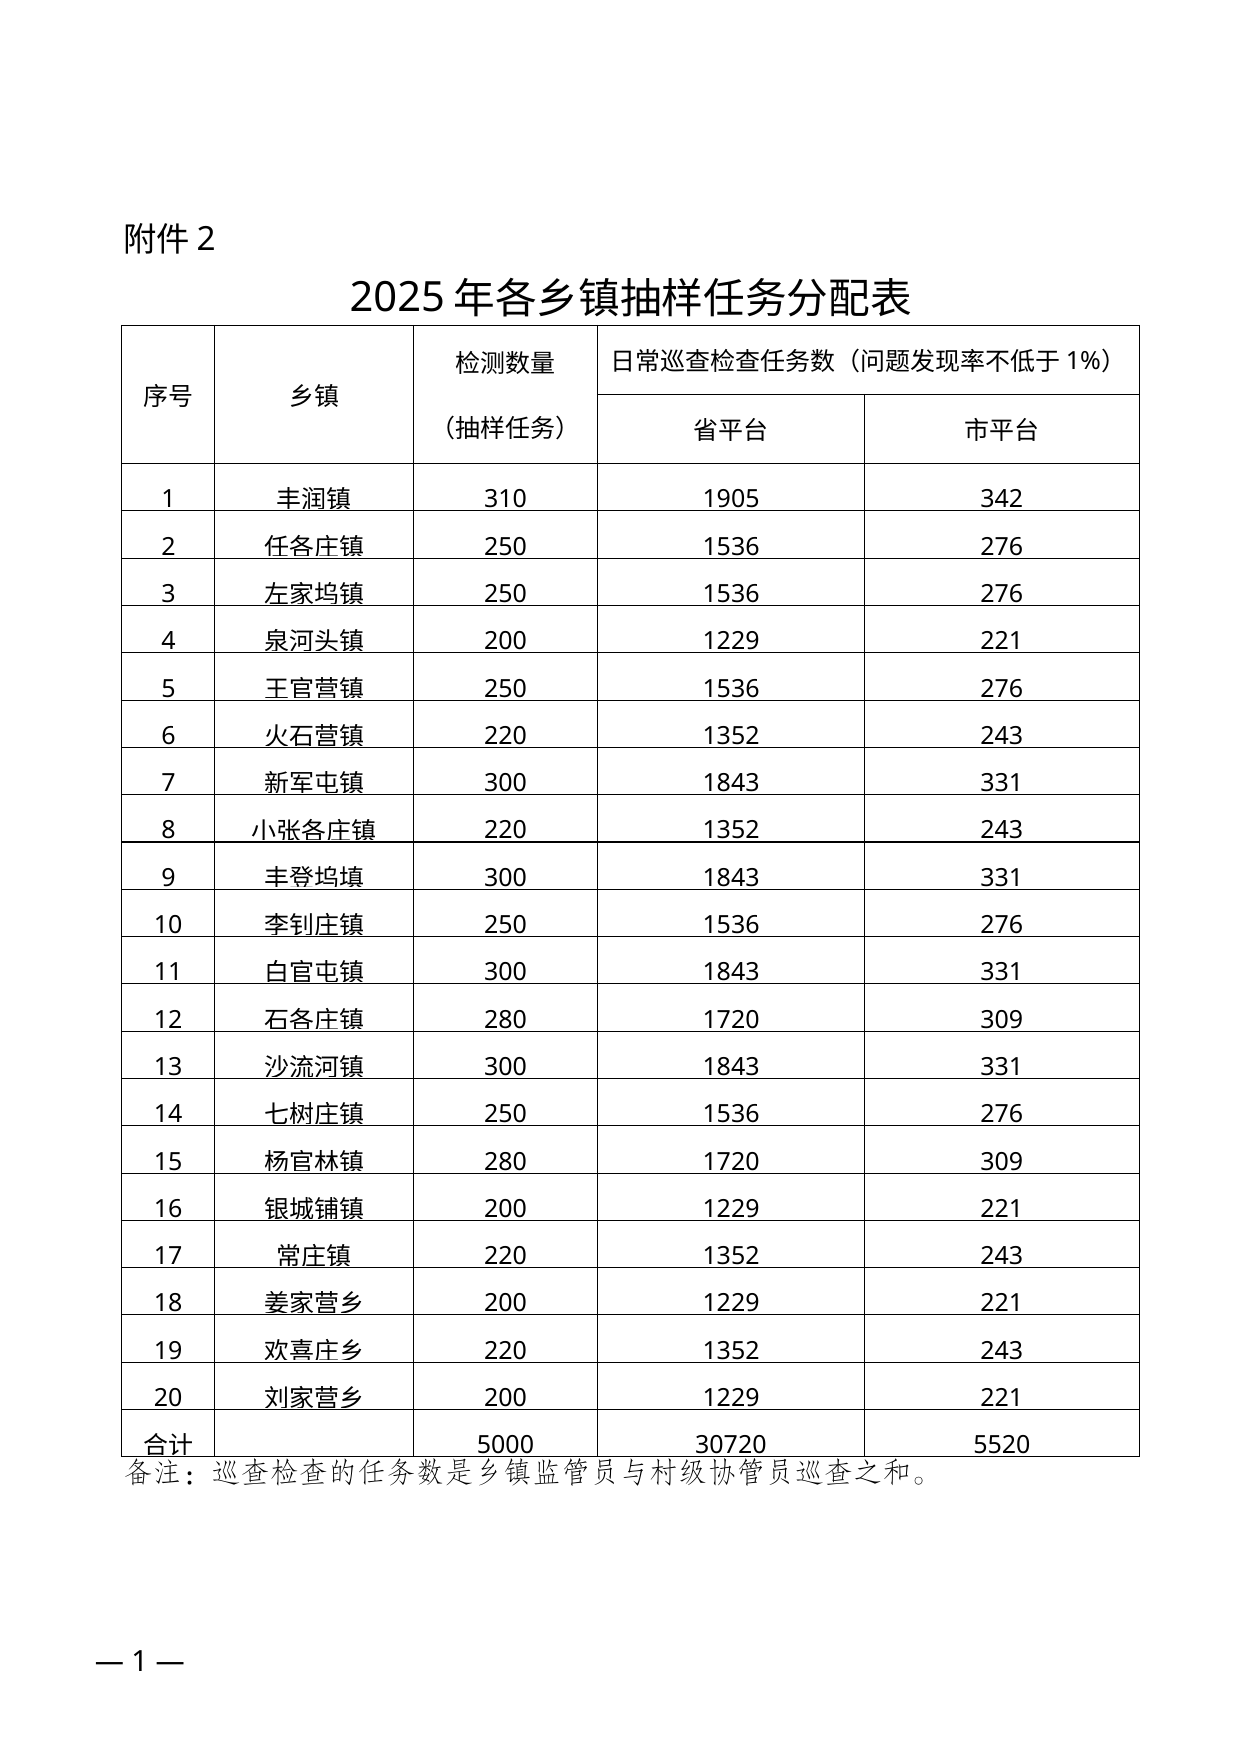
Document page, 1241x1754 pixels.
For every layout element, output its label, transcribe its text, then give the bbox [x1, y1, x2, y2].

table_cell 欢喜庄乡 [215, 1315, 413, 1362]
table_cell 1229 [598, 1174, 864, 1220]
table_cell 序号 [122, 326, 214, 463]
table_cell 8 [122, 795, 214, 841]
table_cell 6 [122, 701, 214, 747]
table_cell 5000 [414, 1410, 597, 1456]
table_cell 1229 [598, 1268, 864, 1314]
table_cell 泉河头镇 [215, 606, 413, 652]
table_cell 30720 [598, 1410, 864, 1456]
table_cell 白官屯镇 [215, 937, 413, 983]
table_cell 276 [865, 511, 1139, 558]
table_cell 300 [414, 843, 597, 889]
table_cell 1229 [598, 1363, 864, 1409]
table_cell 243 [865, 795, 1139, 841]
table_cell 309 [865, 984, 1139, 1031]
table_cell 丰润镇 [215, 464, 413, 510]
table_cell 1352 [598, 1221, 864, 1267]
table_cell 13 [122, 1032, 214, 1078]
table_cell 1843 [598, 1032, 864, 1078]
table_cell 12 [122, 984, 214, 1031]
table_cell 刘家营乡 [215, 1363, 413, 1409]
table_cell 220 [414, 1315, 597, 1362]
table_cell 杨官林镇 [215, 1126, 413, 1172]
table_cell 309 [865, 1126, 1139, 1172]
table_cell 200 [414, 1363, 597, 1409]
table_cell 200 [414, 1268, 597, 1314]
table_cell 220 [414, 1221, 597, 1267]
table_cell 221 [865, 1174, 1139, 1220]
table_cell 石各庄镇 [215, 984, 413, 1031]
table_cell 221 [865, 1363, 1139, 1409]
table_cell 火石营镇 [215, 701, 413, 747]
text 备注：巡查检查的任务数是乡镇监管员与村级协管员巡查之和。 [94, 1457, 1146, 1490]
table_cell 221 [865, 1268, 1139, 1314]
table_cell 14 [122, 1079, 214, 1125]
table_cell 日常巡查检查任务数（问题发现率不低于1%） [598, 326, 1139, 394]
table_cell 1536 [598, 1079, 864, 1125]
table_cell 1 [122, 464, 214, 510]
table_cell 银城铺镇 [215, 1174, 413, 1220]
table_cell 3 [122, 559, 214, 605]
table_cell 17 [122, 1221, 214, 1267]
table_cell 19 [122, 1315, 214, 1362]
table_cell 243 [865, 701, 1139, 747]
table_cell 小张各庄镇 [215, 795, 413, 841]
table_cell 220 [414, 795, 597, 841]
table_cell 合计 [122, 1410, 214, 1456]
table_cell 1720 [598, 984, 864, 1031]
table_cell 1720 [598, 1126, 864, 1172]
table_cell 新军屯镇 [215, 748, 413, 794]
table_cell 300 [414, 937, 597, 983]
table_cell 276 [865, 559, 1139, 605]
table_cell 左家坞镇 [215, 559, 413, 605]
table_cell 常庄镇 [215, 1221, 413, 1267]
table_cell 2 [122, 511, 214, 558]
table_cell 250 [414, 1079, 597, 1125]
table_cell 2025年各乡镇抽样任务分配表 [122, 262, 1139, 325]
table_cell 5520 [865, 1410, 1139, 1456]
table_cell 丰登坞填 [215, 843, 413, 889]
table_cell 300 [414, 748, 597, 794]
table_cell [215, 1410, 413, 1456]
table_cell 280 [414, 984, 597, 1031]
table_cell 1536 [598, 890, 864, 936]
table_cell 221 [865, 606, 1139, 652]
table_cell 300 [414, 1032, 597, 1078]
table_cell 1352 [598, 701, 864, 747]
table_cell 331 [865, 843, 1139, 889]
table_cell 16 [122, 1174, 214, 1220]
table_cell 5 [122, 653, 214, 699]
table_cell 243 [865, 1315, 1139, 1362]
table_cell 1229 [598, 606, 864, 652]
table_cell 10 [122, 890, 214, 936]
table_cell 1536 [598, 653, 864, 699]
table_cell 省平台 [598, 395, 864, 463]
table_cell 20 [122, 1363, 214, 1409]
table_cell 250 [414, 511, 597, 558]
table_cell 1352 [598, 1315, 864, 1362]
table_cell 276 [865, 890, 1139, 936]
table_cell 1843 [598, 748, 864, 794]
table_cell 18 [122, 1268, 214, 1314]
table_cell 250 [414, 559, 597, 605]
table_cell 200 [414, 606, 597, 652]
table_cell 331 [865, 1032, 1139, 1078]
table_cell 250 [414, 653, 597, 699]
table_cell 7 [122, 748, 214, 794]
table_cell 王官营镇 [215, 653, 413, 699]
table_cell 220 [414, 701, 597, 747]
table_cell 1843 [598, 843, 864, 889]
table_cell 1352 [598, 795, 864, 841]
table_cell 331 [865, 937, 1139, 983]
table_cell 15 [122, 1126, 214, 1172]
table_cell 250 [414, 890, 597, 936]
table_cell 乡镇 [215, 326, 413, 463]
table_cell 市平台 [865, 395, 1139, 463]
table_cell 1536 [598, 511, 864, 558]
table_cell 243 [865, 1221, 1139, 1267]
table_header 附件2 [122, 203, 1139, 262]
table_cell 1905 [598, 464, 864, 510]
table_cell 276 [865, 1079, 1139, 1125]
table_cell 11 [122, 937, 214, 983]
table_cell 331 [865, 748, 1139, 794]
table_cell 310 [414, 464, 597, 510]
table_cell 200 [414, 1174, 597, 1220]
table_cell 七树庄镇 [215, 1079, 413, 1125]
table_cell 1536 [598, 559, 864, 605]
table_cell 检测数量 （抽样任务） [414, 326, 597, 463]
table_cell 1843 [598, 937, 864, 983]
table_cell 沙流河镇 [215, 1032, 413, 1078]
table_cell 4 [122, 606, 214, 652]
table_cell 342 [865, 464, 1139, 510]
table_cell 李钊庄镇 [215, 890, 413, 936]
table_cell 姜家营乡 [215, 1268, 413, 1314]
table_cell 任各庄镇 [215, 511, 413, 558]
table_cell 9 [122, 843, 214, 889]
table_cell 280 [414, 1126, 597, 1172]
table_cell 276 [865, 653, 1139, 699]
